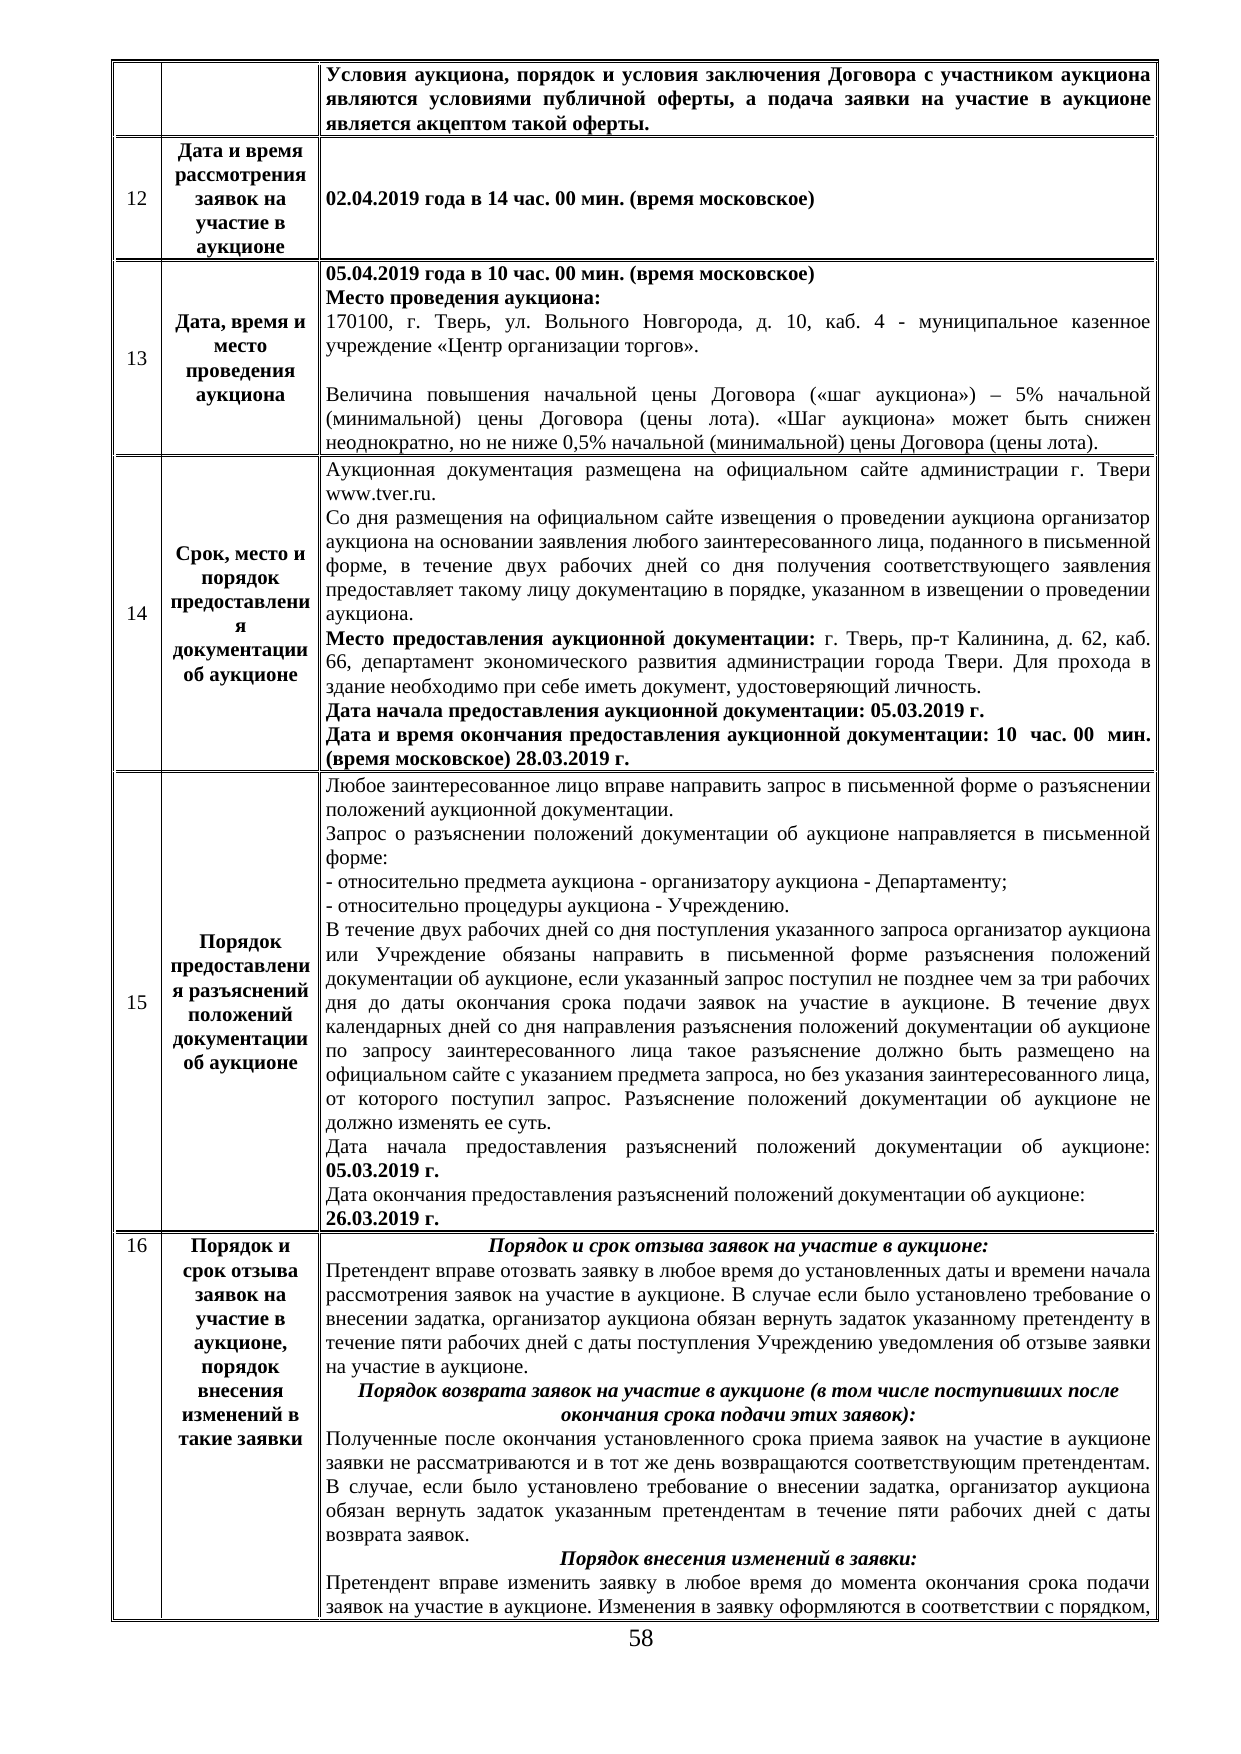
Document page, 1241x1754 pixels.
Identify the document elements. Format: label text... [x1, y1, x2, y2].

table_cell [162, 63, 320, 134]
table_cell 16 [114, 1230, 161, 1618]
table_cell Порядок предоставления разъяснений положений документации об аукционе [162, 773, 318, 1230]
table_cell 14 [112, 454, 161, 770]
table_cell 05.04.2019 года в 10 час. 00 мин. (время московское) Место проведения аукциона: 170100, г. Тверь, ул. Вольного Новгорода, д. 10, каб. 4 - муниципальное казенное учреждение «Центр организации торгов». Величина повышения начальной цены Договора («шаг аукциона») – 5% начальной (минимальной) цены Договора (цены лота). «Шаг аукциона» может быть снижен неоднократно, но не ниже 0,5% начальной (минимальной) цены Договора (цены лота). [321, 258, 1156, 454]
table_cell 11 [114, 63, 161, 134]
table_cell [162, 1234, 320, 1618]
table_cell Аукционная документация размещена на официальном сайте администрации г. Твери www.tver.ru. Со дня размещения на официальном сайте извещения о проведении аукциона организатор аукциона на основании заявления любого заинтересованного лица, поданного в письменной форме, в течение двух рабочих дней со дня получения соответствующего заявления предоставляет такому лицу документацию в порядке, указанном в извещении о проведении аукциона. Место предоставления аукционной документации: г. Тверь, пр-т Калинина, д. 62, каб. 66, департамент экономического развития администрации города Твери. Для прохода в здание необходимо при себе иметь документ, удостоверяющий личность. Дата начала предоставления аукционной документации: 05.03.2019 г. Дата и время окончания предоставления аукционной документации: 10 час. 00 мин. (время московское) 28.03.2019 г. [320, 454, 1157, 770]
table_cell 02.04.2019 года в 14 час. 00 мин. (время московское) [321, 135, 1156, 258]
table_cell Срок, место и порядок предоставления документации об аукционе [162, 457, 318, 770]
table_cell Дата и время рассмотрения заявок на участие в аукционе [162, 138, 318, 258]
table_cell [320, 63, 1156, 134]
table_cell Любое заинтересованное лицо вправе направить запрос в письменной форме о разъяснении положений аукционной документации. Запрос о разъяснении положений документации об аукционе направляется в письменной форме: - относительно предмета аукциона - организатору аукциона - Департаменту; - относительно процедуры аукциона - Учреждению. В течение двух рабочих дней со дня поступления указанного запроса организатор аукциона или Учреждение обязаны направить в письменной форме разъяснения положений документации об аукционе, если указанный запрос поступил не позднее чем за три рабочих дня до даты окончания срока подачи заявок на участие в аукционе. В течение двух календарных дней со дня направления разъяснения положений документации об аукционе по запросу заинтересованного лица такое разъяснение должно быть размещено на официальном сайте с указанием предмета запроса, но без указания заинтересованного лица, от которого поступил запрос. Разъяснение положений документации об аукционе не должно изменять ее суть. Дата начала предоставления разъяснений положений документации об аукционе: 05.03.2019 г. Дата окончания предоставления разъяснений положений документации об аукционе: 26.03.2019 г. [320, 770, 1157, 1230]
table_cell 15 [112, 770, 161, 1230]
table_cell 13 [114, 258, 161, 454]
table_cell Дата, время и место проведения аукциона [162, 262, 318, 454]
table_cell 12 [114, 135, 161, 258]
